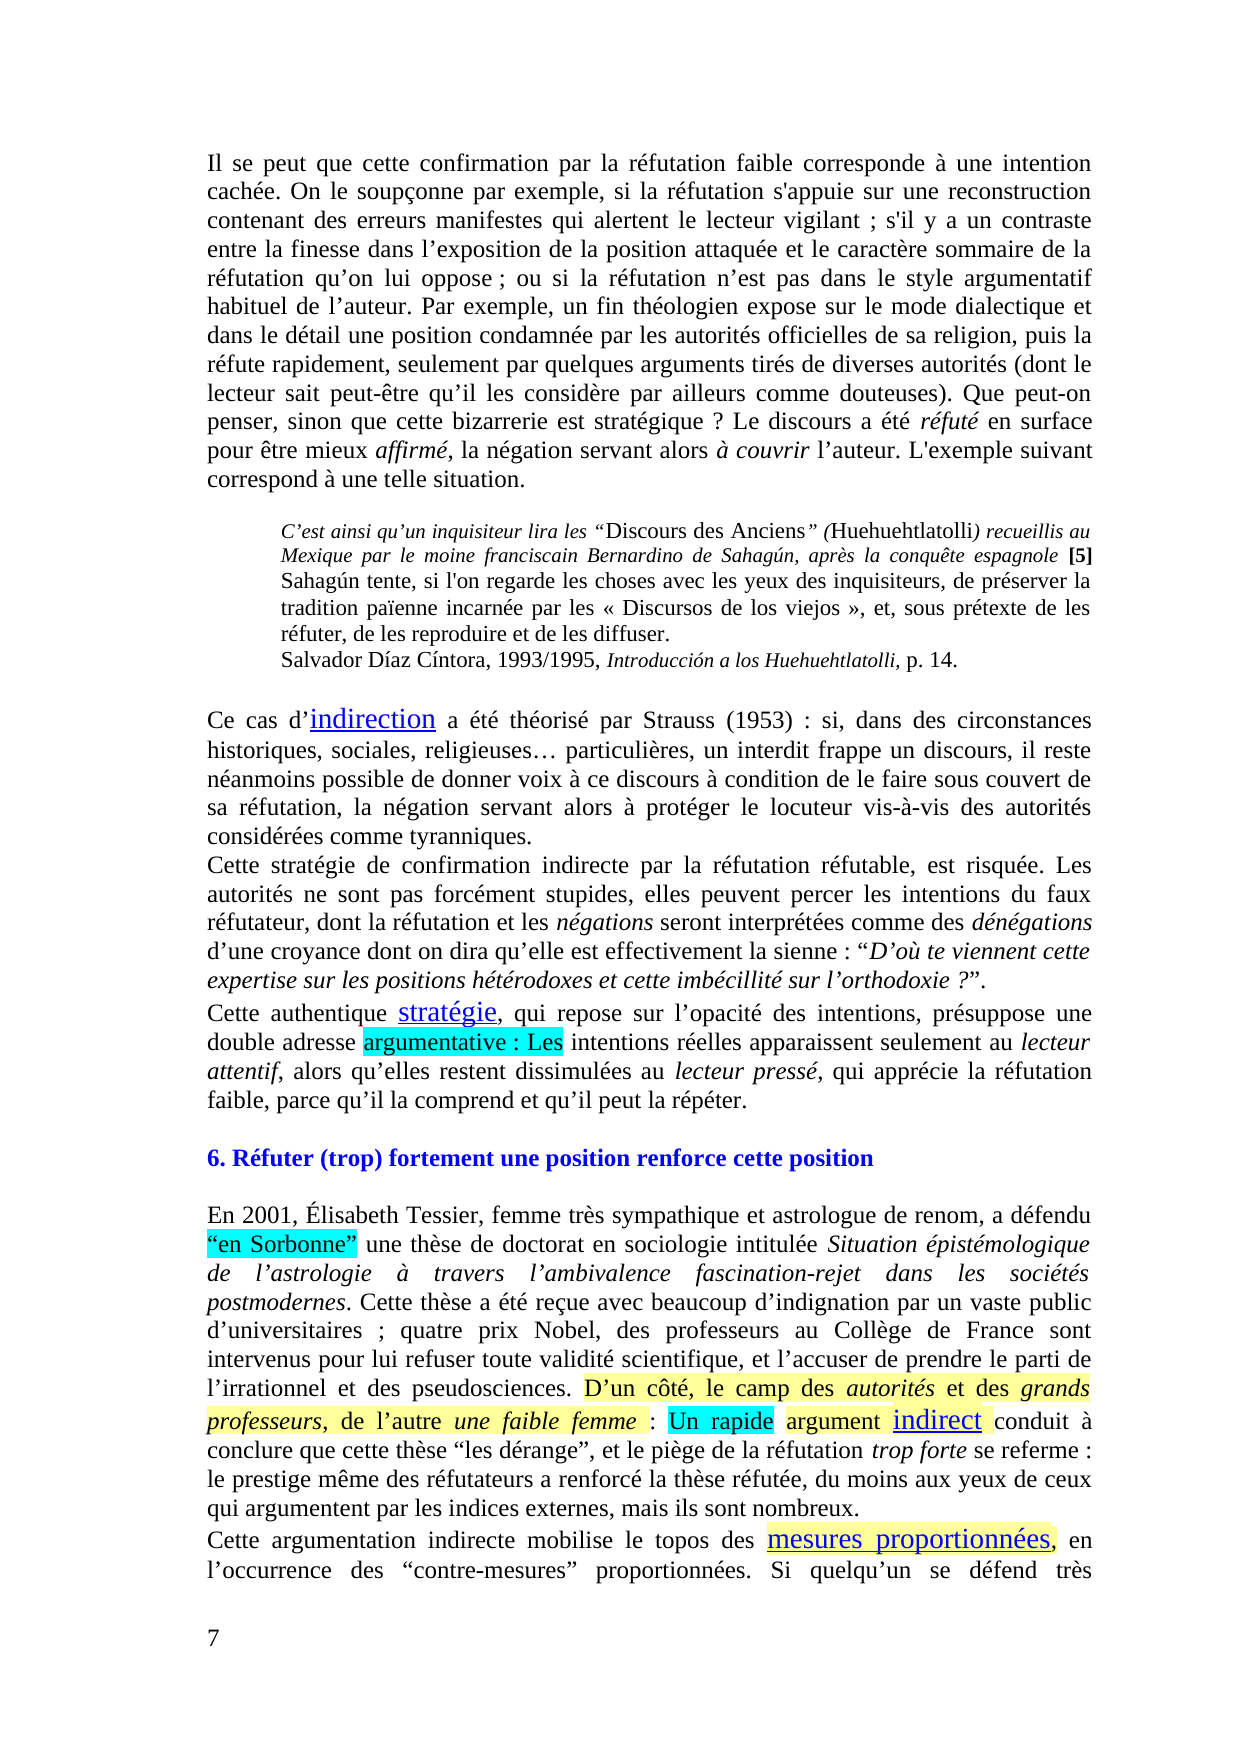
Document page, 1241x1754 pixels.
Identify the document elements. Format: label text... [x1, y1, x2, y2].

text Cette authentique stratégie, qui repose sur l’opacité des intentions, présuppose une double adresse argumentative : Les intentions réelles apparaissent seulement au lecteur attentif, alors qu’elles restent dissimulées au lecteur pressé, qui apprécie la réfutation faible, parce qu’il la comprend et qu’il peut la répéter. [207, 994, 1092, 1113]
text C’est ainsi qu’un inquisiteur lira les “Discours des Anciens” (Huehuehtlatolli) recueillis au Mexique par le moine franciscain Bernardino de Sahagún, après la conquête espagnole [5] Sahagún tente, si l'on regarde les choses avec les yeux des inquisiteurs, de préserver la tradition païenne incarnée par les « Discursos de los viejos », et, sous prétexte de les réfuter, de les reproduire et de les diffuser. [281, 517, 1092, 646]
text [207, 1522, 1092, 1584]
text Cette stratégie de confirmation indirecte par la réfutation réfutable, est risquée. Les autorités ne sont pas forcément stupides, elles peuvent percer les intentions du faux réfutateur, dont la réfutation et les négations seront interprétées comme des dénégations d’une croyance dont on dira qu’elle est effectivement la sienne : “D’où te viennent cette expertise sur les positions hétérodoxes et cette imbécillité sur l’orthodoxie ?”. [207, 850, 1092, 994]
text En 2001, Élisabeth Tessier, femme très sympathique et astrologue de renom, a défendu “en Sorbonne” une thèse de doctorat en sociologie intitulée Situation épistémologique de l’astrologie à travers l’ambivalence fascination-rejet dans les sociétés postmodernes. Cette thèse a été reçue avec beaucoup d’indignation par un vaste public d’universitaires ; quatre prix Nobel, des professeurs au Collège de France sont intervenus pour lui refuser toute validité scientifique, et l’accuser de prendre le parti de l’irrationnel et des pseudosciences. D’un côté, le camp des autorités et des grands professeurs, de l’autre une faible femme : Un rapide argument indirect conduit à conclure que cette thèse “les dérange”, et le piège de la réfutation trop forte se referme : le prestige même des réfutateurs a renforcé la thèse réfutée, du moins aux yeux de ceux qui argumentent par les indices externes, mais ils sont nombreux. [207, 1201, 1092, 1522]
text Il se peut que cette confirmation par la réfutation faible corresponde à une intention cachée. On le soupçonne par exemple, si la réfutation s'appuie sur une reconstruction contenant des erreurs manifestes qui alertent le lecteur vigilant ; s'il y a un contraste entre la finesse dans l’exposition de la position attaquée et le caractère sommaire de la réfutation qu’on lui oppose ; ou si la réfutation n’est pas dans le style argumentatif habituel de l’auteur. Par exemple, un fin théologien expose sur le mode dialectique et dans le détail une position condamnée par les autorités officielles de sa religion, puis la réfute rapidement, seulement par quelques arguments tirés de diverses autorités (dont le lecteur sait peut-être qu’il les considère par ailleurs comme douteuses). Que peut-on penser, sinon que cette bizarrerie est stratégique ? Le discours a été réfuté en surface pour être mieux affirmé, la négation servant alors à couvrir l’auteur. L'exemple suivant correspond à une telle situation. [207, 148, 1092, 493]
subtitle 6. Réfuter (trop) fortement une position renforce cette position [207, 1143, 1092, 1171]
text Ce cas d’indirection a été théorisé par Strauss (1953) : si, dans des circonstances historiques, sociales, religieuses… particulières, un interdit frappe un discours, il reste néanmoins possible de donner voix à ce discours à condition de le faire sous couvert de sa réfutation, la négation servant alors à protéger le locuteur vis-à-vis des autorités considérées comme tyranniques. [207, 701, 1092, 850]
text Salvador Díaz Cíntora, 1993/1995, Introducción a los Huehuehtlatolli, p. 14. [281, 646, 1092, 673]
